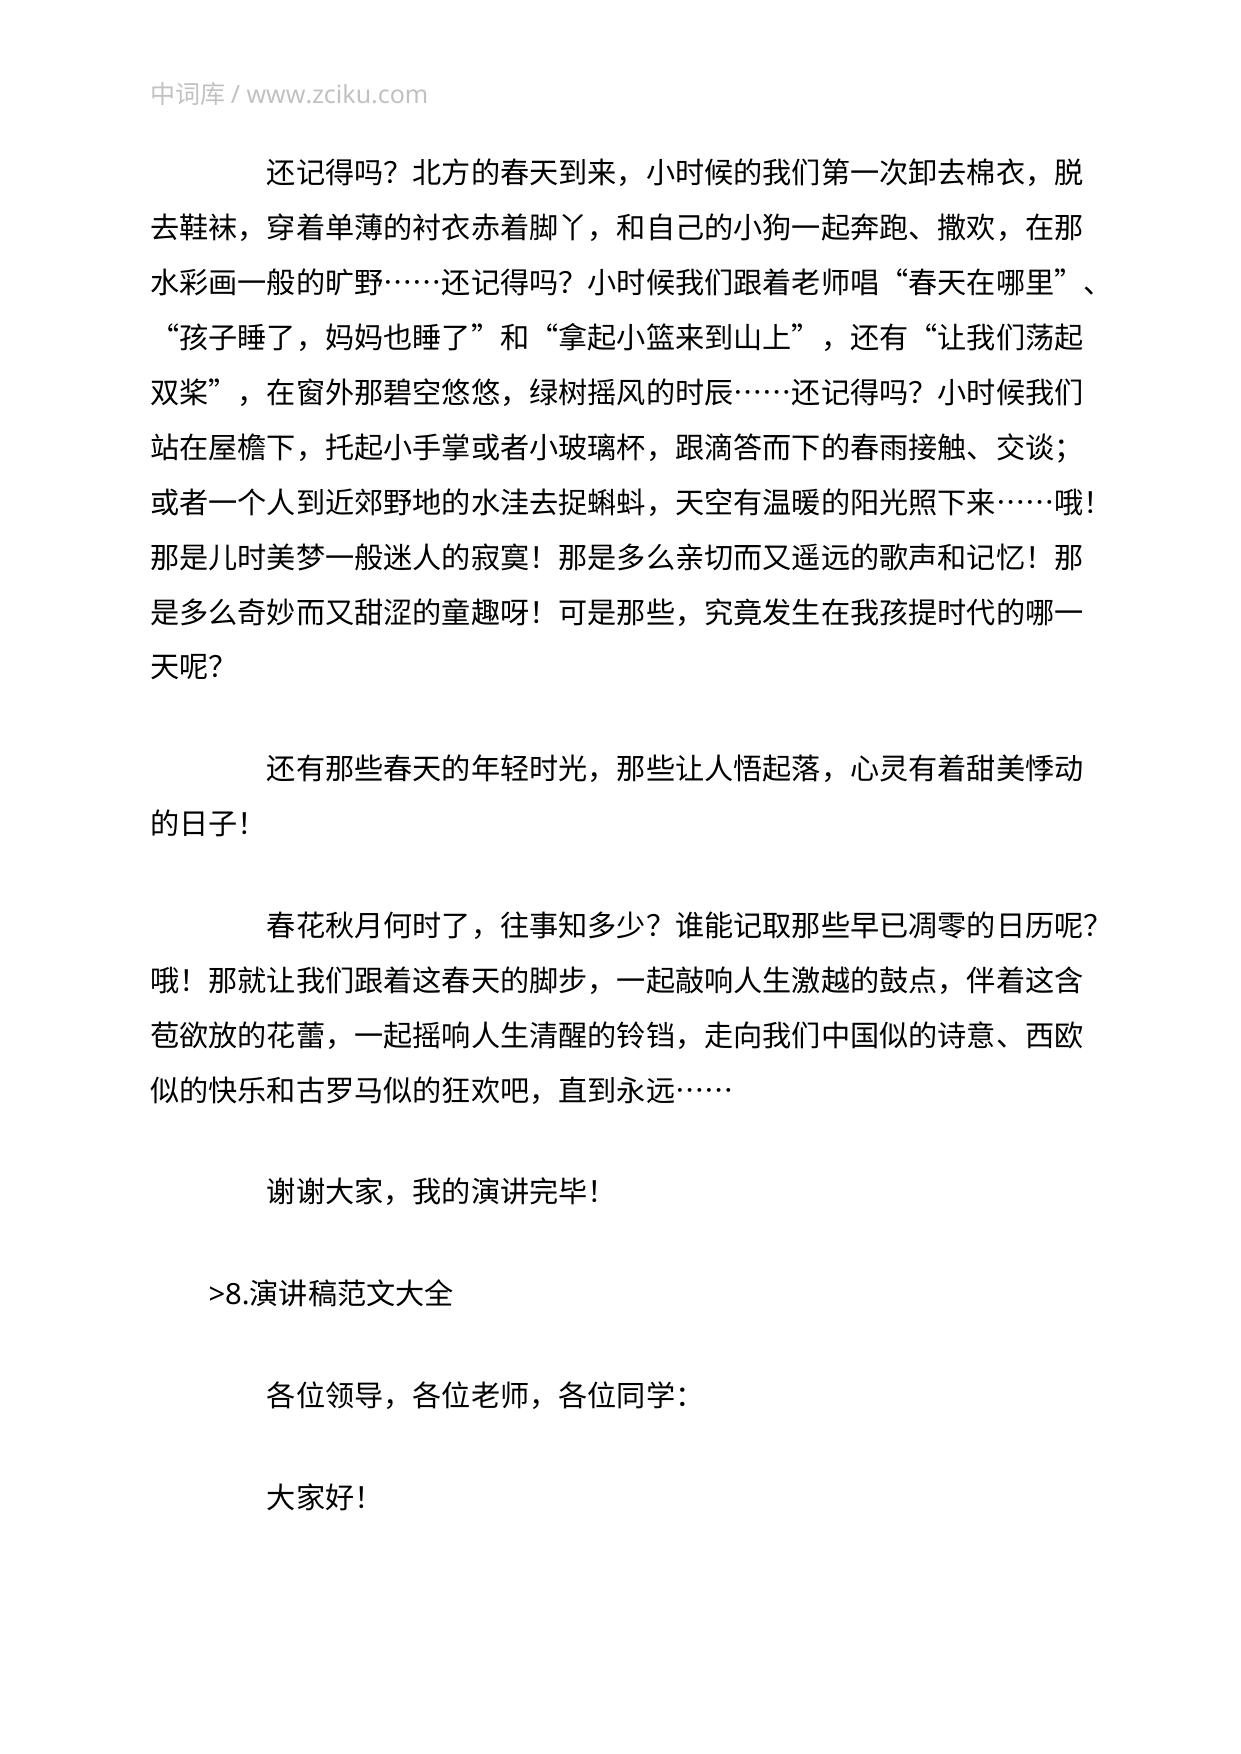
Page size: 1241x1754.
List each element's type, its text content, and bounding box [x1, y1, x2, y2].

text 春花秋月何时了，往事知多少？谁能记取那些早已凋零的日历呢？哦！那就让我们跟着这春天的脚步，一起敲响人生激越的鼓点，伴着这含苞欲放的花蕾，一起摇响人生清醒的铃铛，走向我们中国似的诗意、西欧似的快乐和古罗马似的狂欢吧，直到永远…… [150, 902, 1090, 1109]
text 谢谢大家，我的演讲完毕！ [150, 1169, 1090, 1211]
text 各位领导，各位老师，各位同学： [150, 1373, 1090, 1415]
text 还有那些春天的年轻时光，那些让人悟起落，心灵有着甜美悸动的日子！ [150, 746, 1090, 843]
text 大家好！ [150, 1474, 1090, 1517]
text 还记得吗？北方的春天到来，小时候的我们第一次卸去棉衣，脱去鞋袜，穿着单薄的衬衣赤着脚丫，和自己的小狗一起奔跑、撒欢，在那水彩画一般的旷野……还记得吗？小时候我们跟着老师唱“春天在哪里”、“孩子睡了，妈妈也睡了”和“拿起小篮来到山上”，还有“让我们荡起双桨”，在窗外那碧空悠悠，绿树摇风的时辰……还记得吗？小时候我们站在屋檐下，托起小手掌或者小玻璃杯，跟滴答而下的春雨接触、交谈；或者一个人到近郊野地的水洼去捉蝌蚪，天空有温暖的阳光照下来……哦！那是儿时美梦一般迷人的寂寞！那是多么亲切而又遥远的歌声和记忆！那是多么奇妙而又甜涩的童趣呀！可是那些，究竟发生在我孩提时代的哪一天呢？ [150, 150, 1090, 686]
text >8.演讲稿范文大全 [150, 1271, 1090, 1313]
